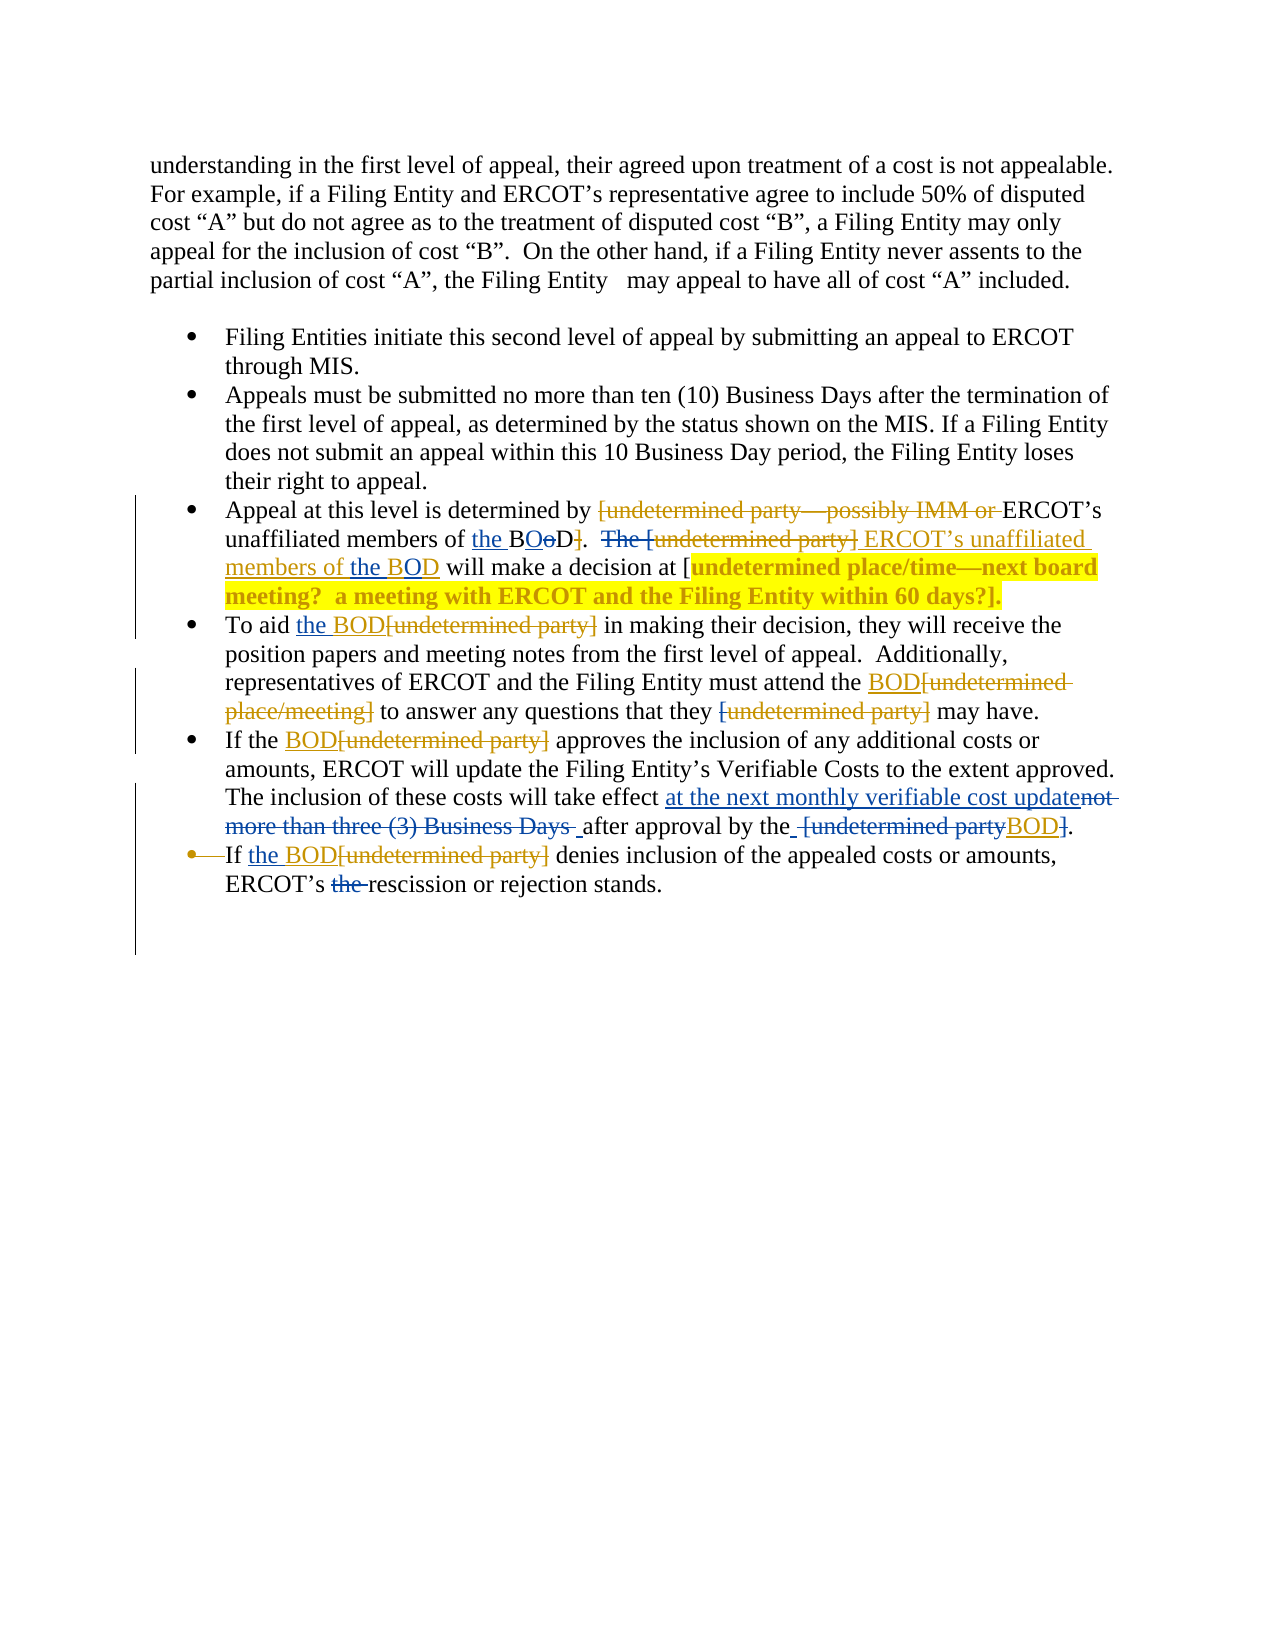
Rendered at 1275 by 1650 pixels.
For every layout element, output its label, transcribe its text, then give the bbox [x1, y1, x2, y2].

list Appeals must be submitted no more than ten (10) Business Days after the termination of the first level of appeal, as determined by the status shown on the MIS. If a Filing Entity does not submit an appeal within this 10 Business Day period, the Filing Entity loses their right to appeal. [187, 380, 1125, 495]
list Appeal at this level is determined by ERCOT’s unaffiliated members of BD. will make a decision at [undetermined place/time—next board meeting? a meeting with ERCOT and the Filing Entity within 60 days?]. [187, 495, 1125, 610]
list Filing Entities initiate this second level of appeal by submitting an appeal to ERCOT through MIS. [187, 322, 1125, 380]
list If the approves the inclusion of any additional costs or amounts, ERCOT will update the Filing Entity’s Verifiable Costs to the extent approved. The inclusion of these costs will take effect after approval by the. [187, 725, 1125, 840]
list If denies inclusion of the appealed costs or amounts, ERCOT’s rescission or rejection stands. [187, 840, 1125, 897]
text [150, 150, 1125, 294]
list To aid in making their decision, they will receive the position papers and meeting notes from the first level of appeal. Additionally, representatives of ERCOT and the Filing Entity must attend the to answer any questions that they may have. [187, 610, 1125, 725]
